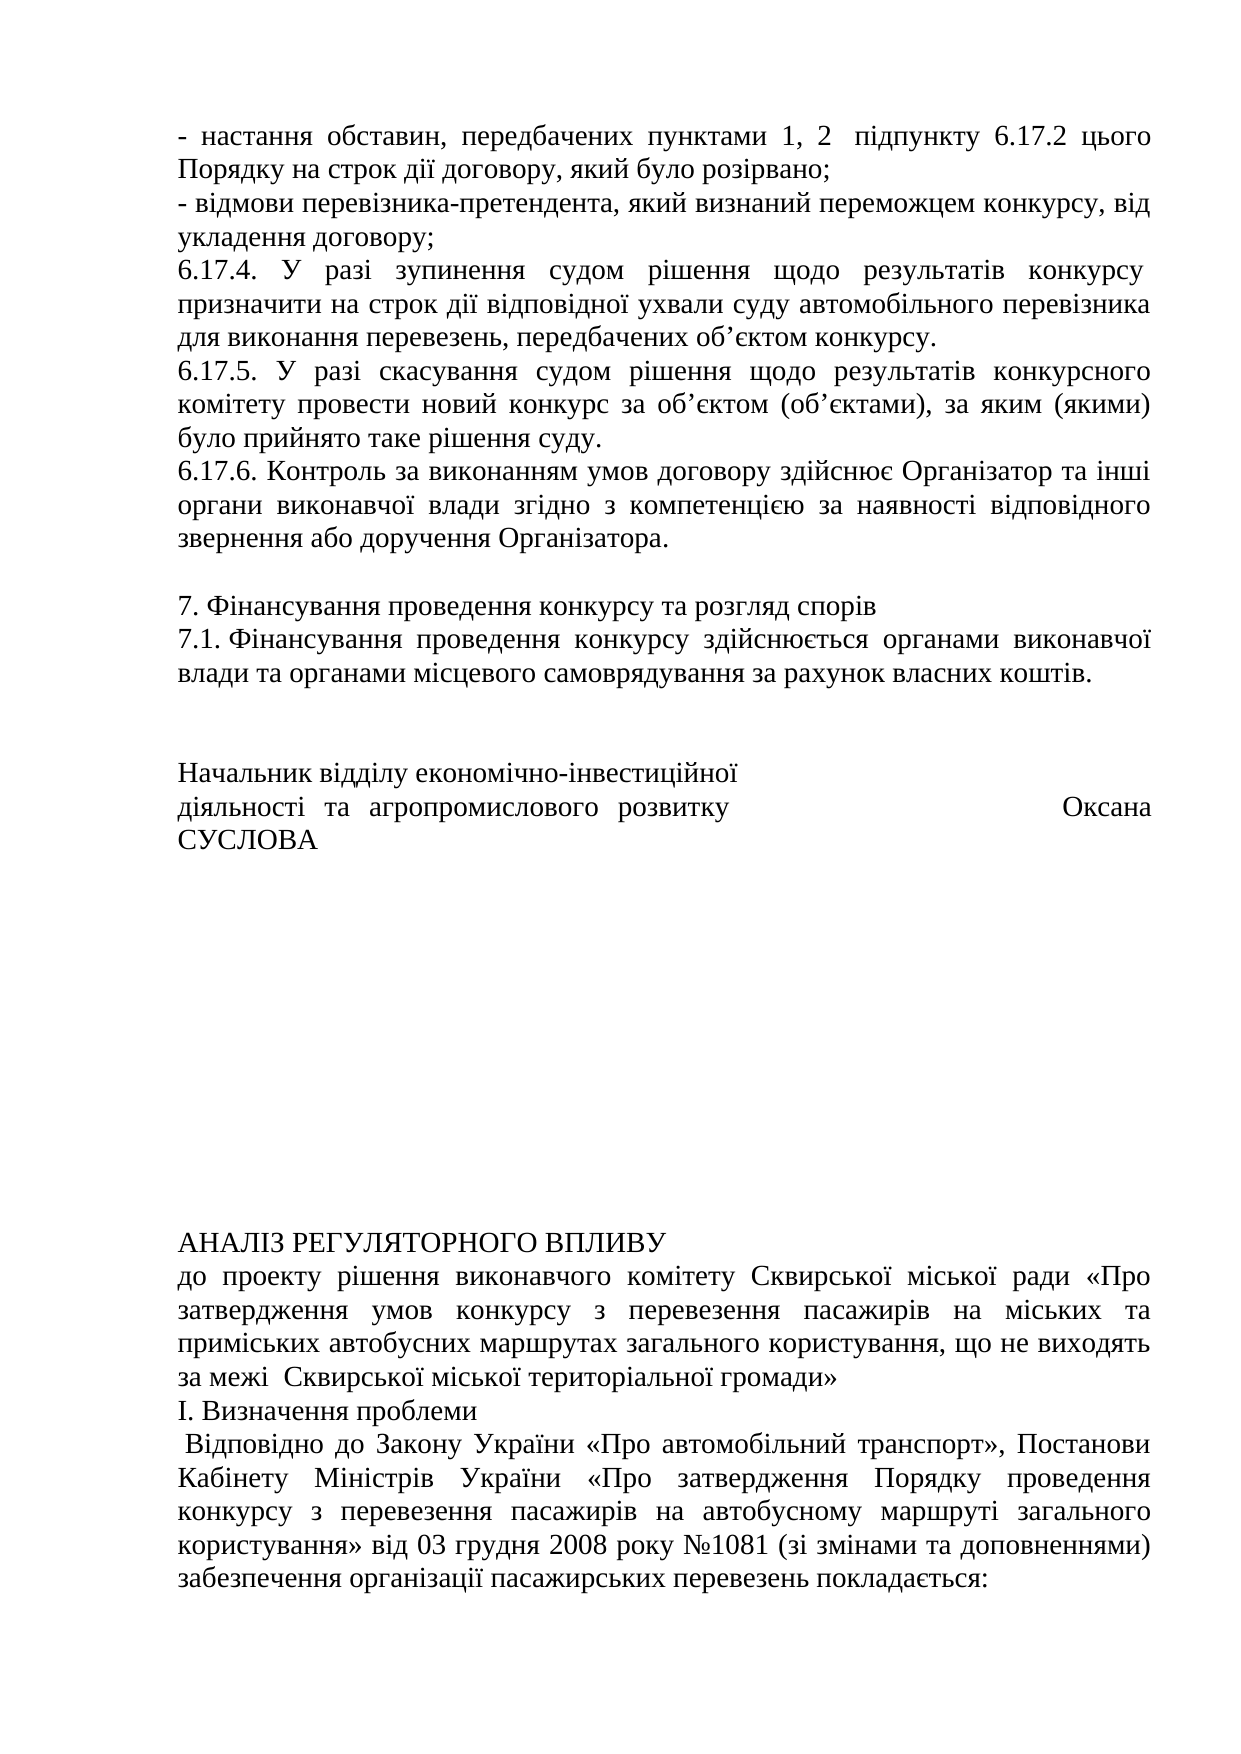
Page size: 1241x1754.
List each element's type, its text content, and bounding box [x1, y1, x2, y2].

text 6.17.6. Контроль за виконанням умов договору здійснює Організатор та інші органи виконавчої влади згідно з компетенцією за наявності відповідного звернення або доручення Організатора. [177, 453, 1152, 554]
text 7.1. Фінансування проведення конкурсу здійснюється органами виконавчої влади та органами місцевого самоврядування за рахунок власних коштів. [177, 621, 1152, 688]
text 7. Фінансування проведення конкурсу та розгляд спорів [177, 588, 1152, 621]
text АНАЛІЗ РЕГУЛЯТОРНОГО ВПЛИВУ [177, 1225, 1152, 1258]
text Відповідно до Закону України «Про автомобільний транспорт», Постанови Кабінету Міністрів України «Про затвердження Порядку проведення конкурсу з перевезення пасажирів на автобусному маршруті загального користування» від 03 грудня 2008 року №1081 (зі змінами та доповненнями) забезпечення організації пасажирських перевезень покладається: [177, 1426, 1152, 1594]
text діяльності та агропромислового розвитку Оксана СУСЛОВА [177, 789, 1152, 856]
text - настання обставин, передбачених пунктами 1, 2 підпункту 6.17.2 цього Порядку на строк дії договору, який було розірвано; [177, 118, 1152, 185]
text до проекту рішення виконавчого комітету Сквирської міської ради «Про затвердження умов конкурсу з перевезення пасажирів на міських та приміських автобусних маршрутах загального користування, що не виходять за межі Сквирської міської територіальної громади» [177, 1258, 1152, 1393]
text Начальник відділу економічно-інвестиційної [177, 755, 1152, 789]
text І. Визначення проблеми [177, 1393, 1152, 1426]
text - відмови перевізника-претендента, який визнаний переможцем конкурсу, від укладення договору; [177, 185, 1152, 252]
text 6.17.4. У разі зупинення судом рішення щодо результатів конкурсу призначити на строк дії відповідної ухвали суду автомобільного перевізника для виконання перевезень, передбачених об’єктом конкурсу. [177, 252, 1152, 353]
text 6.17.5. У разі скасування судом рішення щодо результатів конкурсного комітету провести новий конкурс за об’єктом (об’єктами), за яким (якими) було прийнято таке рішення суду. [177, 353, 1152, 453]
